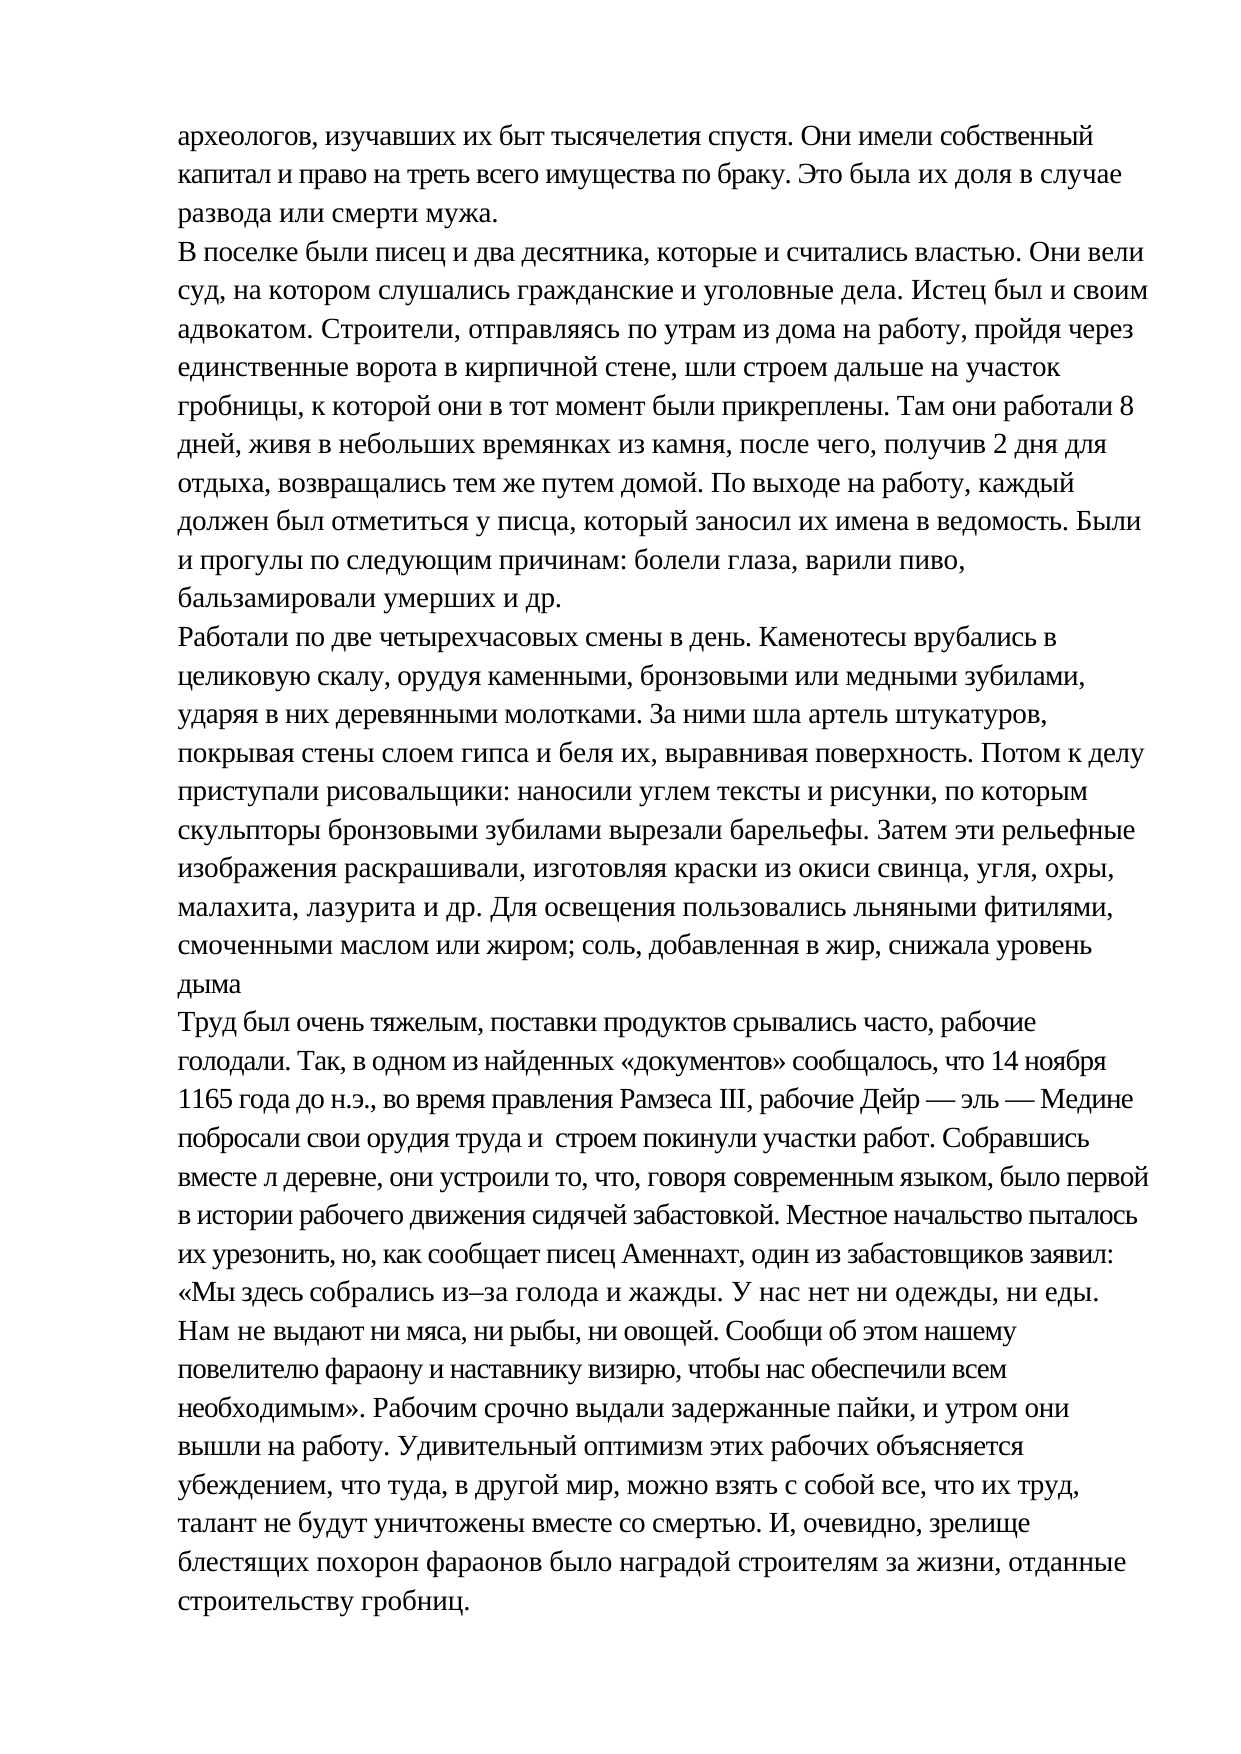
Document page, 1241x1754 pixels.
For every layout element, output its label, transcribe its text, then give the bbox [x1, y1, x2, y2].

text Труд был очень тяжелым, поставки продуктов срывались часто, рабочие голодали. Так, в одном из найденных «документов» сообщалось, что 14 ноября 1165 года до н.э., во время правления Рамзеса III, рабочие Дейр — эль — Медине побросали свои орудия труда и строем покинули участки работ. Собравшись вместе л деревне, они устроили то, что, говоря современным языком, было первой в истории рабочего движения сидячей забастовкой. Местное начальство пыталось их урезонить, но, как сообщает писец Аменнахт, один из забастовщиков заявил: «Мы здесь собрались из–за голода и жажды. У нас нет ни одежды, ни еды. Нам не выдают ни мяса, ни рыбы, ни овощей. Сообщи об этом нашему повелителю фараону и наставнику визирю, чтобы нас обеспечили всем необходимым». Рабочим срочно выдали задержанные пайки, и утром они вышли на работу. Удивительный оптимизм этих рабочих объясняется убеждением, что туда, в другой мир, можно взять с собой все, что их труд, талант не будут уничтожены вместе со смертью. И, очевидно, зрелище блестящих похорон фараонов было наградой строителям за жизни, отданные строительству гробниц. [177, 1004, 1152, 1616]
text Работали по две четырехчасовых смены в день. Каменотесы врубались в целиковую скалу, орудуя каменными, бронзовыми или медными зубилами, ударяя в них деревянными молотками. За ними шла артель штукатуров, покрывая стены слоем гипса и беля их, выравнивая поверхность. Потом к делу приступали рисовальщики: наносили углем тексты и рисунки, по которым скульпторы бронзовыми зубилами вырезали барельефы. Затем эти рельефные изображения раскрашивали, изготовляя краски из окиси свинца, угля, охры, малахита, лазурита и др. Для освещения пользовались льняными фитилями, смоченными маслом или жиром; соль, добавленная в жир, снижала уровень дыма [177, 619, 1152, 999]
text В поселке были писец и два десятника, которые и считались властью. Они вели суд, на котором слушались гражданские и уголовные дела. Истец был и своим адвокатом. Строители, отправляясь по утрам из дома на работу, пройдя через единственные ворота в кирпичной стене, шли строем дальше на участок гробницы, к которой они в тот момент были прикреплены. Там они работали 8 дней, живя в небольших времянках из камня, после чего, получив 2 дня для отдыха, возвращались тем же путем домой. По выходе на работу, каждый должен был отметиться у писца, который заносил их имена в ведомость. Были и прогулы по следующим причинам: болели глаза, варили пиво, бальзамировали умерших и др. [177, 234, 1152, 614]
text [177, 118, 1152, 229]
